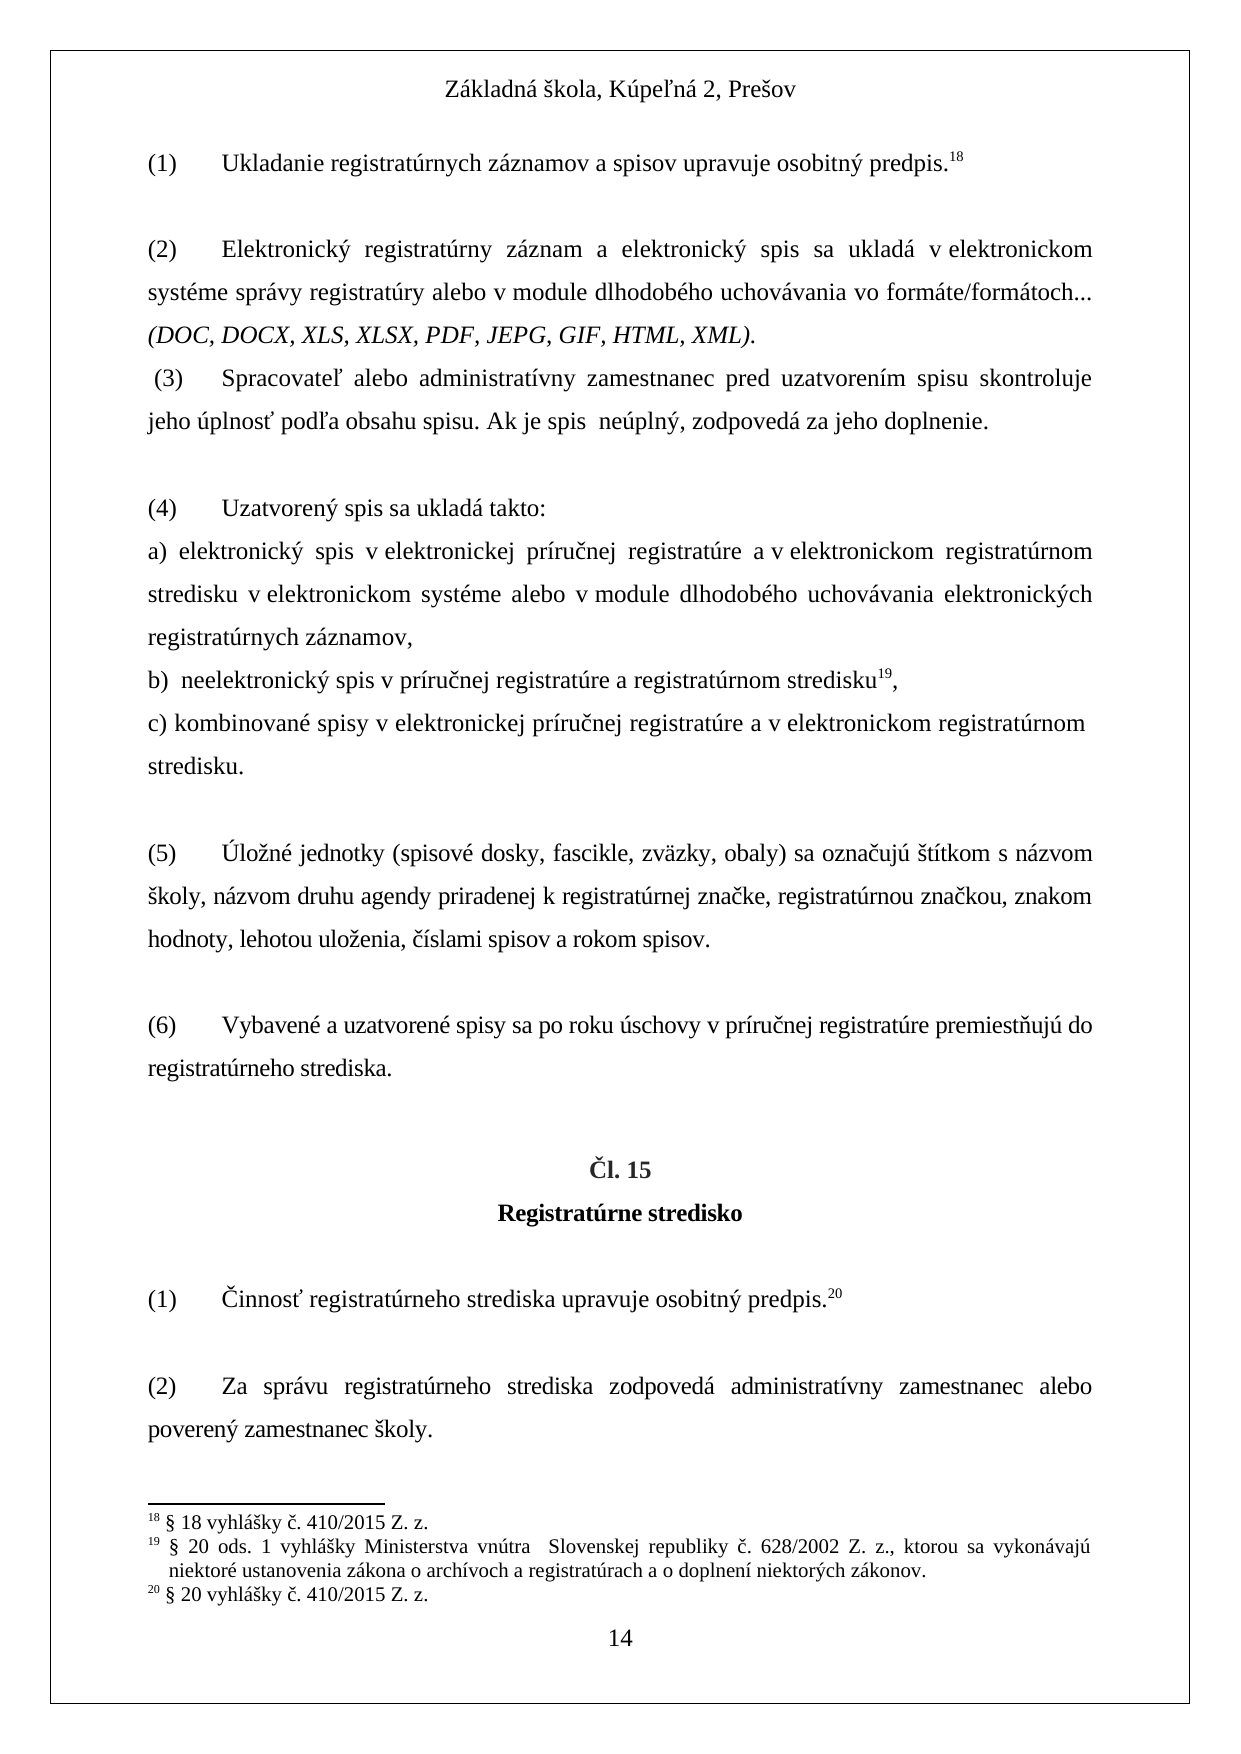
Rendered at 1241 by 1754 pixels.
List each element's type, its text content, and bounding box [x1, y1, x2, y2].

text (4) Uzatvorený spis sa ukladá takto: [148, 493, 1093, 521]
text (2) Za správu registratúrneho strediska zodpovedá administratívny zamestnanec alebo poverený zamestnanec školy. [148, 1371, 1093, 1443]
subtitle Čl. 15 [148, 1155, 1093, 1184]
text Registratúrne stredisko [148, 1198, 1093, 1227]
text (1) Činnosť registratúrneho strediska upravuje osobitný predpis. [148, 1284, 1093, 1313]
text c) kombinované spisy v elektronickej príručnej registratúre a v elektronickom registratúrnom stredisku. [148, 708, 1093, 780]
text (2) Elektronický registratúrny záznam a elektronický spis sa ukladá v elektronickom systéme správy registratúry alebo v module dlhodobého uchovávania vo formáte/formátoch... (DOC, DOCX, XLS, XLSX, PDF, JEPG, GIF, HTML, XML). [148, 234, 1093, 349]
text (3) Spracovateľ alebo administratívny zamestnanec pred uzatvorením spisu skontroluje jeho úplnosť podľa obsahu spisu. Ak je spis neúplný, zodpovedá za jeho doplnenie. [148, 363, 1093, 435]
text b) neelektronický spis v príručnej registratúre a registratúrnom stredisku, [148, 665, 1093, 694]
text (1) Ukladanie registratúrnych záznamov a spisov upravuje osobitný predpis. [148, 148, 1093, 176]
text (5) Úložné jednotky (spisové dosky, fascikle, zväzky, obaly) sa označujú štítkom s názvom školy, názvom druhu agendy priradenej k registratúrnej značke, registratúrnou značkou, znakom hodnoty, lehotou uloženia, číslami spisov a rokom spisov. [148, 838, 1093, 953]
text a) elektronický spis v elektronickej príručnej registratúre a v elektronickom registratúrnom stredisku v elektronickom systéme alebo v module dlhodobého uchovávania elektronických registratúrnych záznamov, [148, 536, 1093, 651]
text (6) Vybavené a uzatvorené spisy sa po roku úschovy v príručnej registratúre premiestňujú do registratúrneho strediska. [148, 1010, 1093, 1082]
